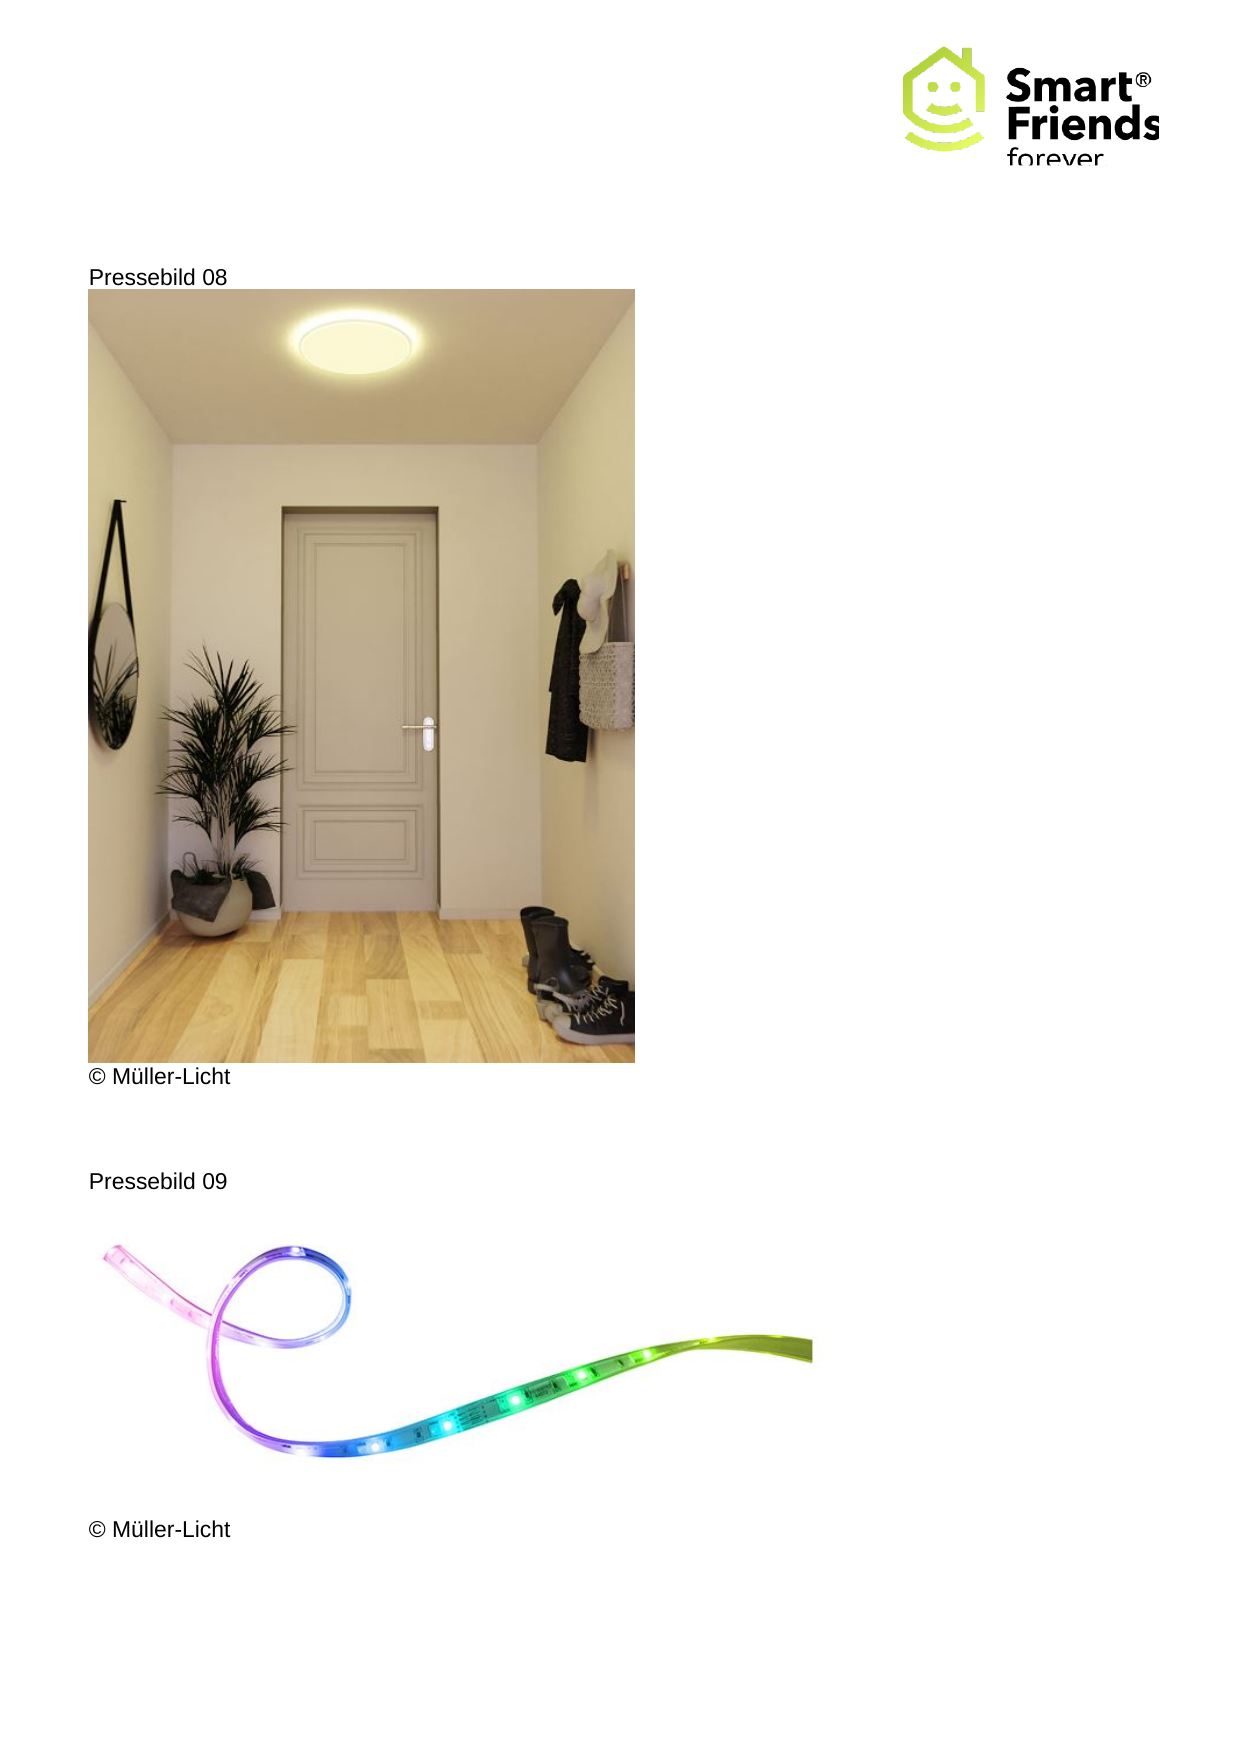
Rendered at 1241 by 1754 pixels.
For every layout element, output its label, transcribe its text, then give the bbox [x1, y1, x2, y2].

text Pressebild 09 [89, 1168, 886, 1194]
picture [903, 46, 1159, 166]
text © Müller-Licht [89, 1516, 886, 1542]
picture [88, 289, 635, 1063]
text © Müller-Licht [89, 1063, 886, 1089]
text Pressebild 08 [89, 264, 886, 290]
picture [88, 1194, 825, 1516]
